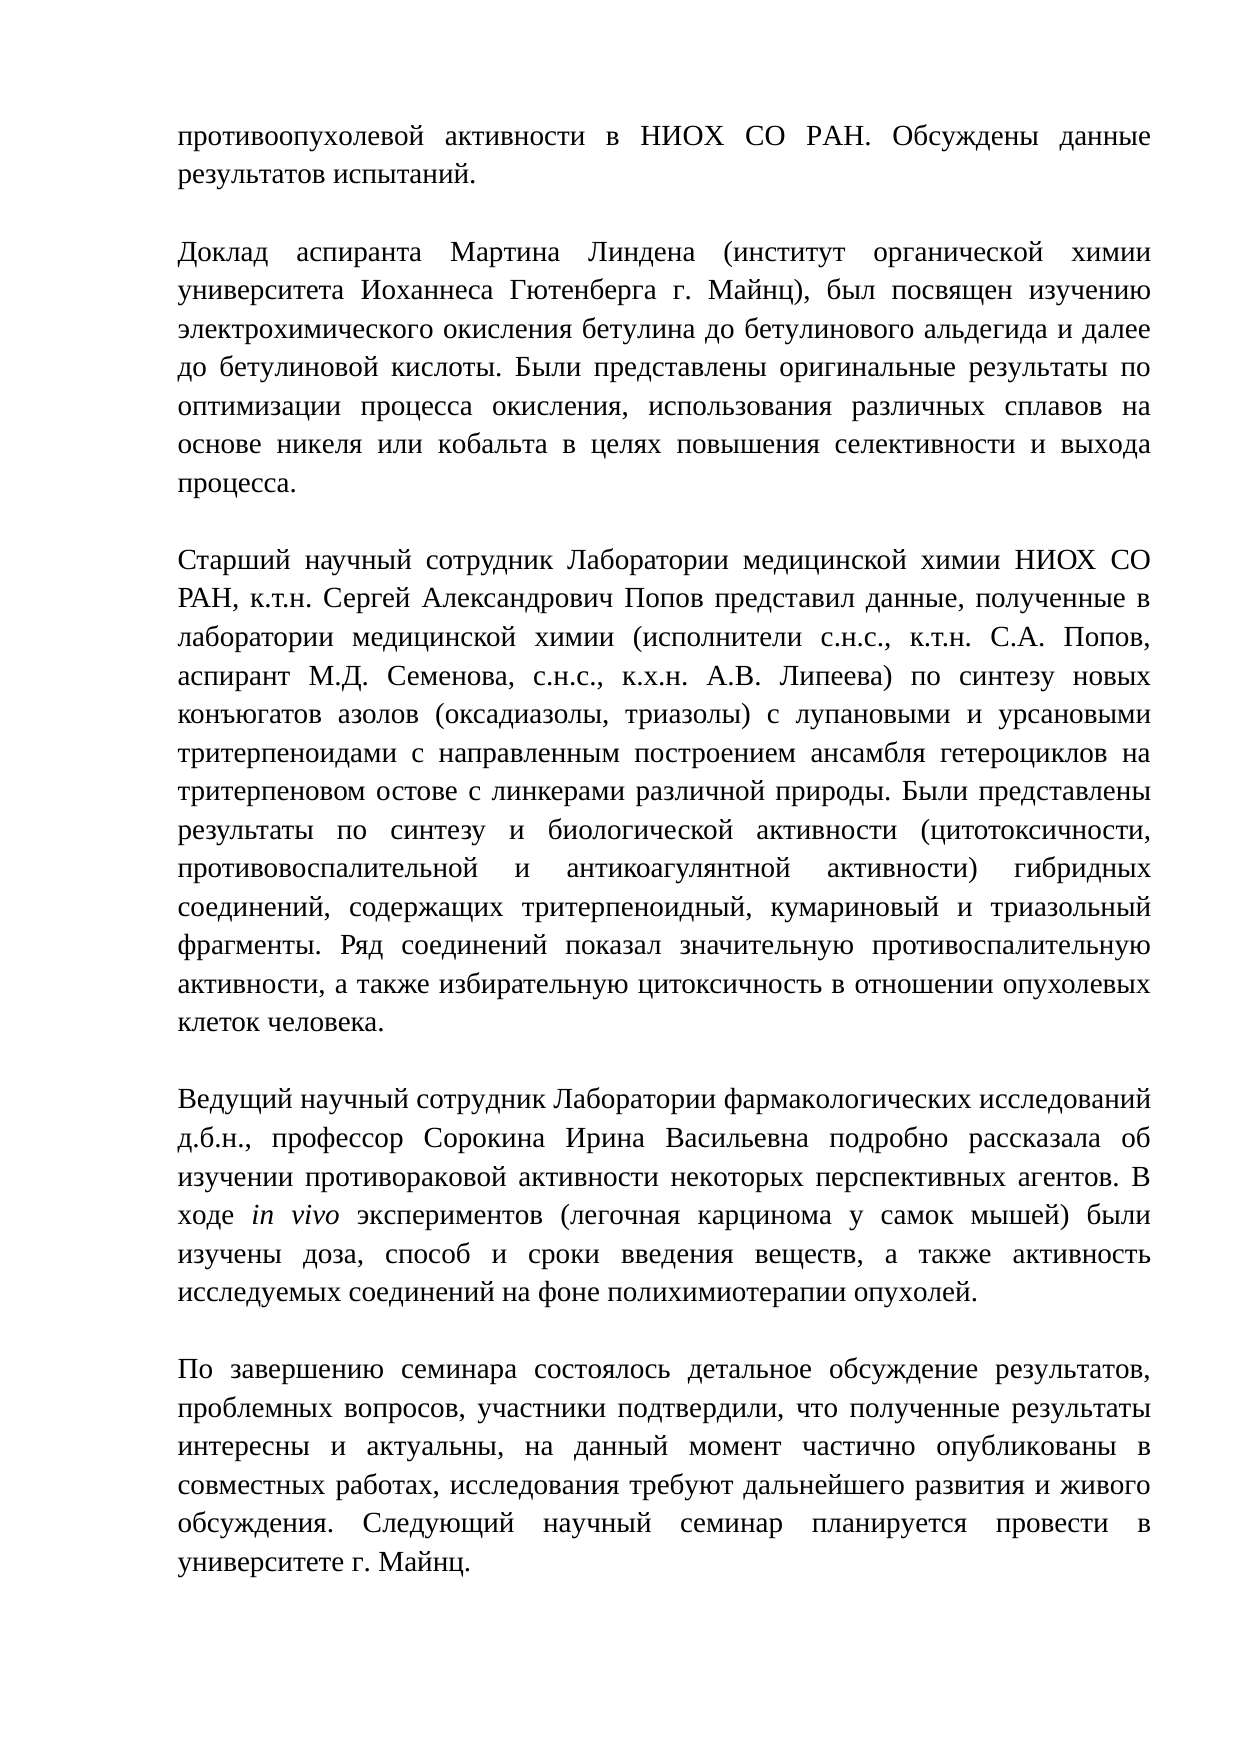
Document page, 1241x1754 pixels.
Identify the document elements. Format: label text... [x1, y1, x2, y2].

subtitle Старший научный сотрудник Лаборатории медицинской химии НИОХ СО РАН, к.т.н. Сергей Александрович Попов представил данные, полученные в лаборатории медицинской химии (исполнители с.н.с., к.т.н. С.А. Попов, аспирант М.Д. Семенова, с.н.с., к.х.н. А.В. Липеева) по синтезу новых конъюгатов азолов (оксадиазолы, триазолы) с лупановыми и урсановыми тритерпеноидами с направленным построением ансамбля гетероциклов на тритерпеновом остове с линкерами различной природы. Были представлены результаты по синтезу и биологической активности (цитотоксичности, противовоспалительной и антикоагулянтной активности) гибридных соединений, содержащих тритерпеноидный, кумариновый и триазольный фрагменты. Ряд соединений показал значительную противоспалительную активности, а также избирательную цитоксичность в отношении опухолевых клеток человека. [177, 542, 1152, 1038]
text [177, 118, 1152, 190]
text Доклад аспиранта Мартина Линдена (институт органической химии университета Иоханнеса Гютенберга г. Майнц), был посвящен изучению электрохимического окисления бетулина до бетулинового альдегида и далее до бетулиновой кислоты. Были представлены оригинальные результаты по оптимизации процесса окисления, использования различных сплавов на основе никеля или кобальта в целях повышения селективности и выхода процесса. [177, 234, 1152, 498]
text Ведущий научный сотрудник Лаборатории фармакологических исследований д.б.н., профессор Сорокина Ирина Васильевна подробно рассказала об изучении противораковой активности некоторых перспективных агентов. В ходе in vivo экспериментов (легочная карцинома у самок мышей) были изучены доза, способ и сроки введения веществ, а также активность исследуемых соединений на фоне полихимиотерапии опухолей. [177, 1082, 1152, 1308]
text По завершению семинара состоялось детальное обсуждение результатов, проблемных вопросов, участники подтвердили, что полученные результаты интересны и актуальны, на данный момент частично опубликованы в совместных работах, исследования требуют дальнейшего развития и живого обсуждения. Следующий научный семинар планируется провести в университете г. Майнц. [177, 1351, 1152, 1578]
